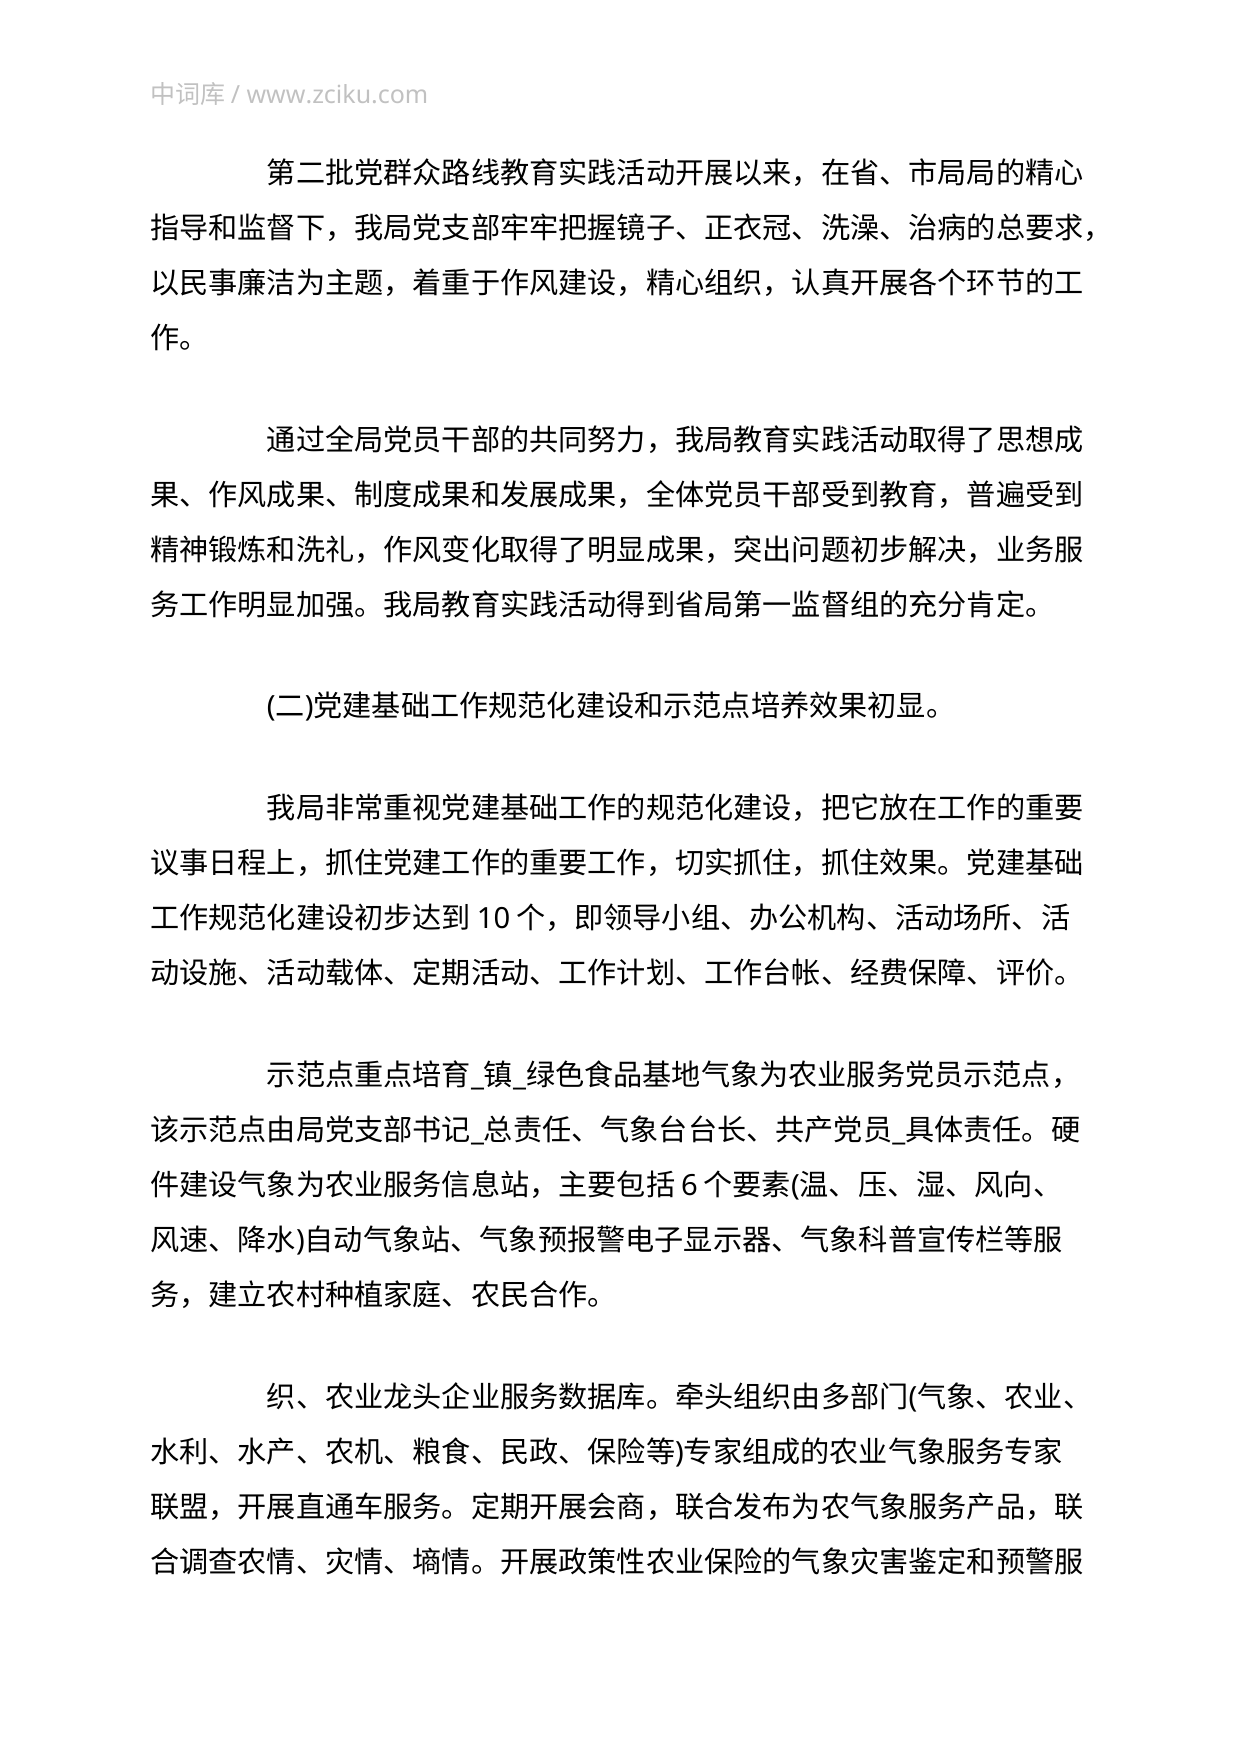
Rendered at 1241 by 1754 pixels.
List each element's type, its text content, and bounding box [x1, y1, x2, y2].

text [150, 1373, 1090, 1580]
text 第二批党群众路线教育实践活动开展以来，在省、市局局的精心指导和监督下，我局党支部牢牢把握镜子、正衣冠、洗澡、治病的总要求，以民事廉洁为主题，着重于作风建设，精心组织，认真开展各个环节的工作。 [150, 150, 1090, 357]
text 我局非常重视党建基础工作的规范化建设，把它放在工作的重要议事日程上，抓住党建工作的重要工作，切实抓住，抓住效果。党建基础工作规范化建设初步达到10个，即领导小组、办公机构、活动场所、活动设施、活动载体、定期活动、工作计划、工作台帐、经费保障、评价。 [150, 785, 1090, 992]
text 通过全局党员干部的共同努力，我局教育实践活动取得了思想成果、作风成果、制度成果和发展成果，全体党员干部受到教育，普遍受到精神锻炼和洗礼，作风变化取得了明显成果，突出问题初步解决，业务服务工作明显加强。我局教育实践活动得到省局第一监督组的充分肯定。 [150, 416, 1090, 623]
text (二)党建基础工作规范化建设和示范点培养效果初显。 [150, 683, 1090, 725]
text 示范点重点培育_镇_绿色食品基地气象为农业服务党员示范点，该示范点由局党支部书记_总责任、气象台台长、共产党员_具体责任。硬件建设气象为农业服务信息站，主要包括6个要素(温、压、湿、风向、风速、降水)自动气象站、气象预报警电子显示器、气象科普宣传栏等服务，建立农村种植家庭、农民合作。 [150, 1051, 1090, 1314]
